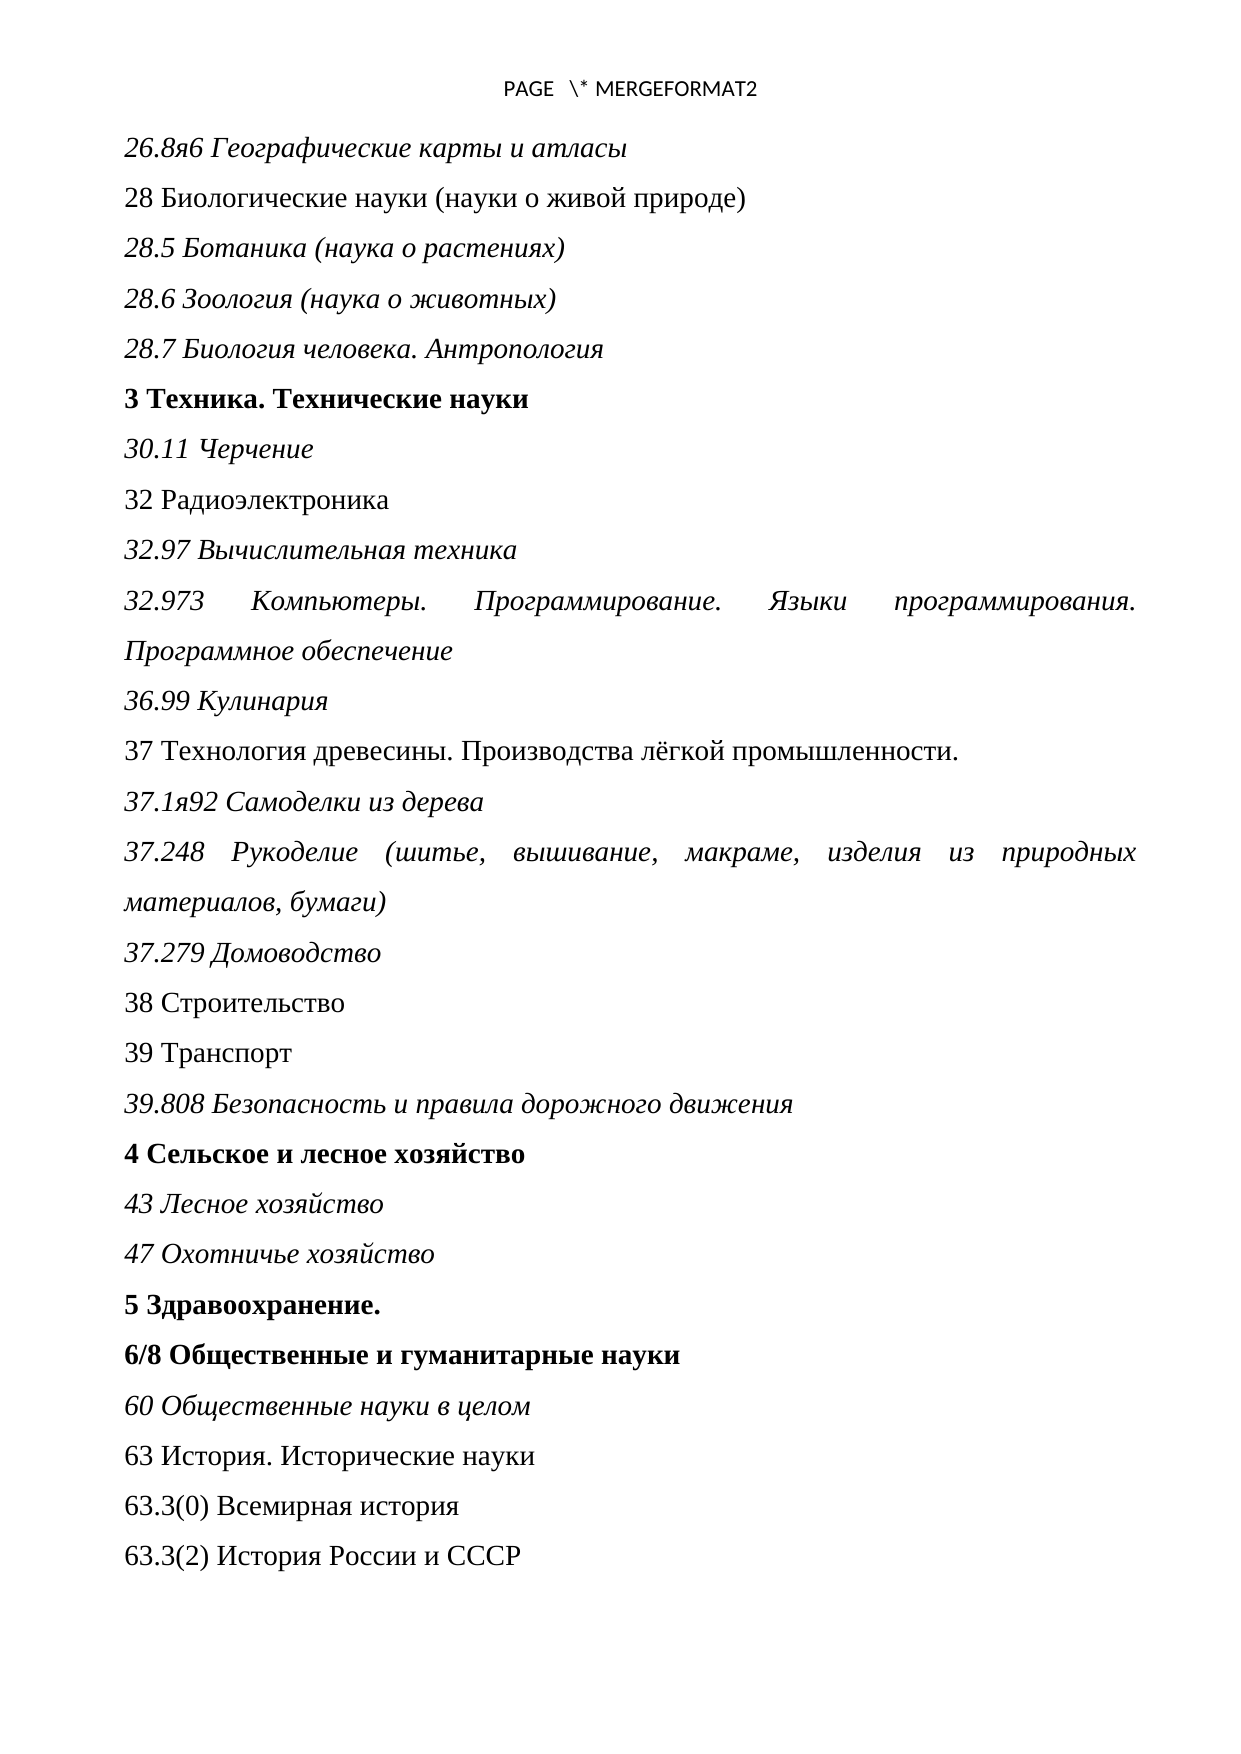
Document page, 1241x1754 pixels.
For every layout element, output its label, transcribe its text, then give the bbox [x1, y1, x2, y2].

text 60 Общественные науки в целом [124, 1388, 1137, 1421]
text 47 Охотничье хозяйство [124, 1237, 1137, 1270]
text 63 История. Исторические науки [124, 1438, 1137, 1471]
text 38 Строительство [124, 985, 1137, 1019]
text 37 Технология древесины. Производства лёгкой промышленности. [124, 733, 1137, 767]
text 63.3(2) История России и СССР [124, 1538, 1137, 1572]
text 36.99 Кулинария [124, 683, 1137, 717]
text 5 Здравоохранение. [124, 1287, 1137, 1321]
text 37.279 Домоводство [124, 935, 1137, 968]
text 32.973 Компьютеры. Программирование. Языки программирования. Программное обеспечение [124, 583, 1137, 666]
text 32.97 Вычислительная техника [124, 532, 1137, 566]
text 43 Лесное хозяйство [124, 1186, 1137, 1220]
text 3 Техника. Технические науки [124, 381, 1137, 415]
text 37.1я92 Самоделки из дерева [124, 784, 1137, 817]
text 30.11 Черчение [124, 432, 1137, 465]
text 6/8 Общественные и гуманитарные науки [124, 1337, 1137, 1371]
text 26.8я6 Географические карты и атласы [124, 130, 1137, 163]
text 39.808 Безопасность и правила дорожного движения [124, 1086, 1137, 1119]
text 28.6 Зоология (наука о животных) [124, 281, 1137, 314]
text 39 Транспорт [124, 1035, 1137, 1069]
text 28.5 Ботаника (наука о растениях) [124, 230, 1137, 264]
text 63.3(0) Всемирная история [124, 1488, 1137, 1522]
text 4 Сельское и лесное хозяйство [124, 1136, 1137, 1169]
text 37.248 Рукоделие (шитье, вышивание, макраме, изделия из природных материалов, бумаги) [124, 834, 1137, 918]
text 28.7 Биология человека. Антропология [124, 331, 1137, 364]
text 28 Биологические науки (науки о живой природе) [124, 180, 1137, 214]
text 32 Радиоэлектроника [124, 482, 1137, 516]
